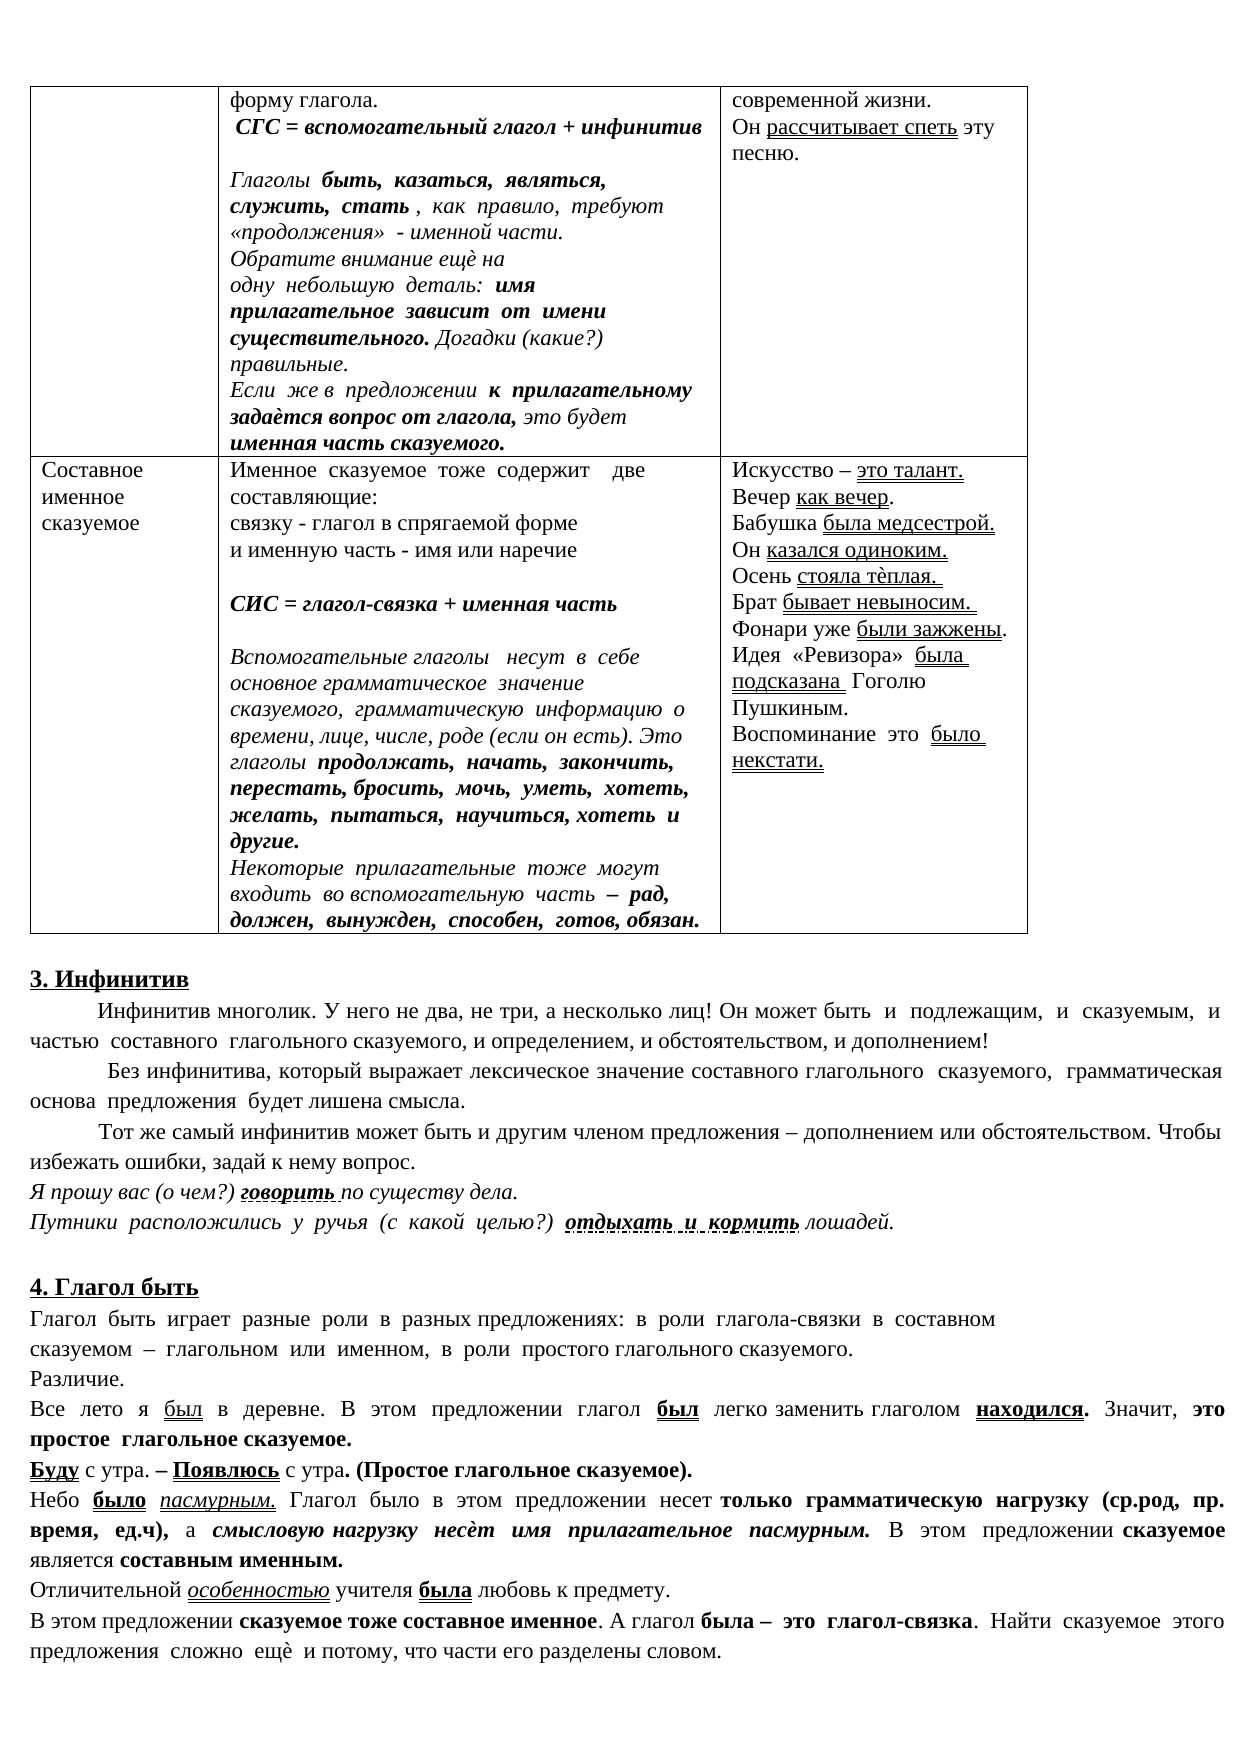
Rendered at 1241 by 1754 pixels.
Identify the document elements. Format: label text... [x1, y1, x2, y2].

text 4. Глагол быть [29, 1272, 1225, 1300]
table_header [219, 87, 720, 456]
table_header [721, 87, 1027, 456]
text Инфинитив многолик. У него не два, не три, а несколько лиц! Он может быть и подлежащим, и сказуемым, и частью составного глагольного сказуемого, и определением, и обстоятельством, и дополнением! [29, 997, 1225, 1053]
text Путники расположились у ручья (с какой целью?) отдыхать и кормить лошадей. [29, 1208, 1225, 1235]
text Без инфинитива, который выражает лексическое значение составного глагольного сказуемого, грамматическая основа предложения будет лишена смысла. [29, 1057, 1225, 1114]
table_cell Искусство – это талант. Вечер как вечер. Бабушка была медсестрой. Он казался одиноким. Осень стояла тѐплая. Брат бывает невыносим. Фонари уже были зажжены. Идея «Ревизора» была подсказана Гоголю Пушкиным. Воспоминание это было некстати. [721, 457, 1027, 933]
text Глагол быть играет разные роли в разных предложениях: в роли глагола-связки в составном [29, 1304, 1225, 1331]
text 3. Инфинитив [29, 964, 1225, 993]
text Небо было пасмурным. Глагол было в этом предложении несет только грамматическую нагрузку (ср.род, пр. время, ед.ч), а смысловую нагрузку несѐт имя прилагательное пасмурным. В этом предложении сказуемое является составным именным. [29, 1486, 1225, 1573]
text Я прошу вас (о чем?) говорить по существу дела. [29, 1178, 1225, 1204]
text сказуемом – глагольном или именном, в роли простого глагольного сказуемого. [29, 1335, 1225, 1361]
table_cell Составное именное сказуемое [31, 457, 218, 933]
table_cell Именное сказуемое тоже содержит две составляющие: связку - глагол в спрягаемой форме и именную часть - имя или наречие СИС = глагол-связка + именная часть Вспомогательные глаголы несут в себе основное грамматическое значение сказуемого, грамматическую информацию о времени, лице, числе, роде (если он есть). Это глаголы продолжать, начать, закончить, перестать, бросить, мочь, уметь, хотеть, желать, пытаться, научиться, хотеть и другие. Некоторые прилагательные тоже могут входить во вспомогательную часть – рад, должен, вынужден, способен, готов, обязан. [219, 457, 720, 933]
text Все лето я был в деревне. В этом предложении глагол был легко заменить глаголом находился. Значит, это простое глагольное сказуемое. [29, 1395, 1225, 1452]
text Различие. [29, 1365, 1225, 1391]
text Буду с утра. – Появлюсь с утра. (Простое глагольное сказуемое). [29, 1456, 1225, 1482]
text Тот же самый инфинитив может быть и другим членом предложения – дополнением или обстоятельством. Чтобы избежать ошибки, задай к нему вопрос. [29, 1118, 1225, 1174]
text Отличительной особенностью учителя была любовь к предмету. [29, 1576, 1225, 1603]
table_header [31, 87, 218, 456]
text В этом предложении сказуемое тоже составное именное. А глагол была – это глагол-связка. Найти сказуемое этого предложения сложно ещѐ и потому, что части его разделены словом. [29, 1607, 1225, 1663]
